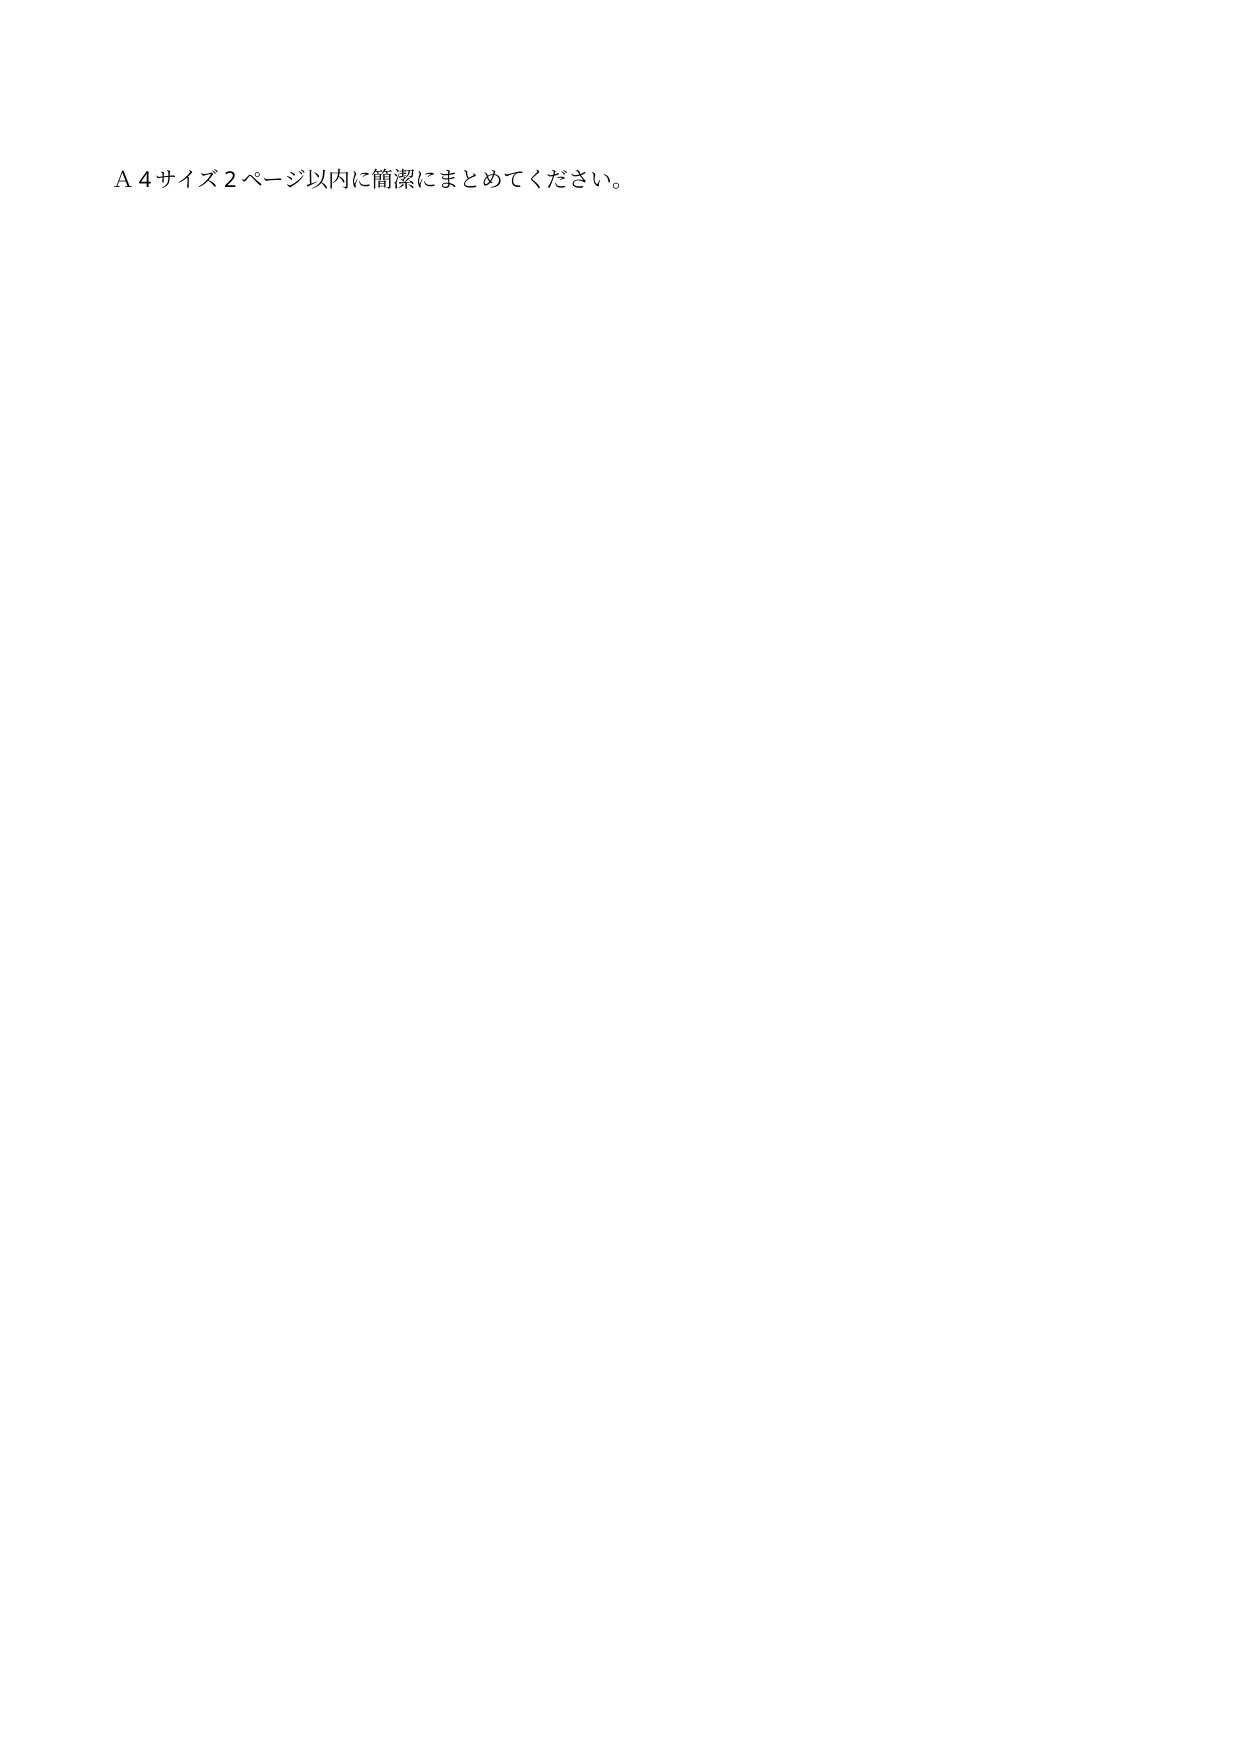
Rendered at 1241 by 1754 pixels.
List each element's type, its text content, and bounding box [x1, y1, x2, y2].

text Ａ4サイズ2ページ以内に簡潔にまとめてください。 [112, 160, 1128, 197]
